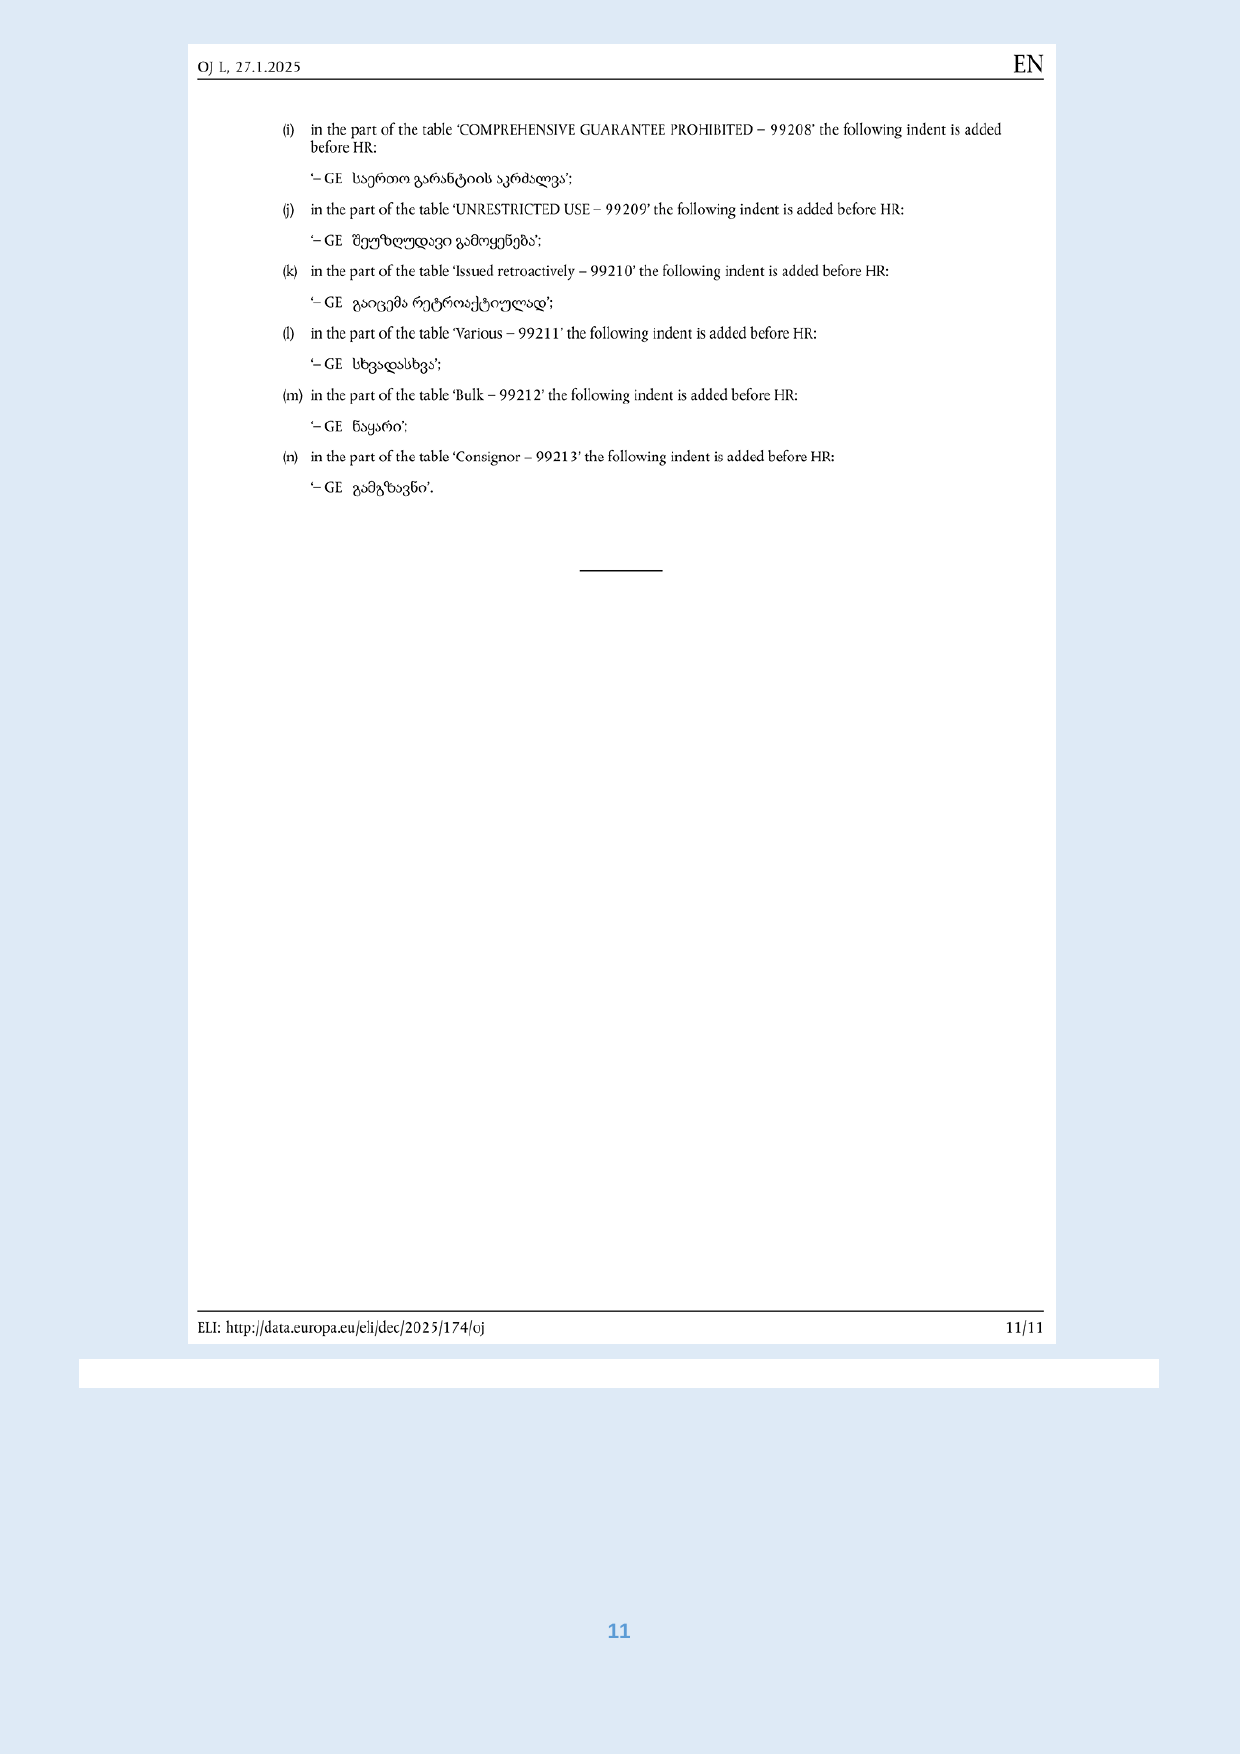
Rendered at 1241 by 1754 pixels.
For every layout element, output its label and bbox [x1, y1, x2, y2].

picture [129, 44, 1115, 1344]
